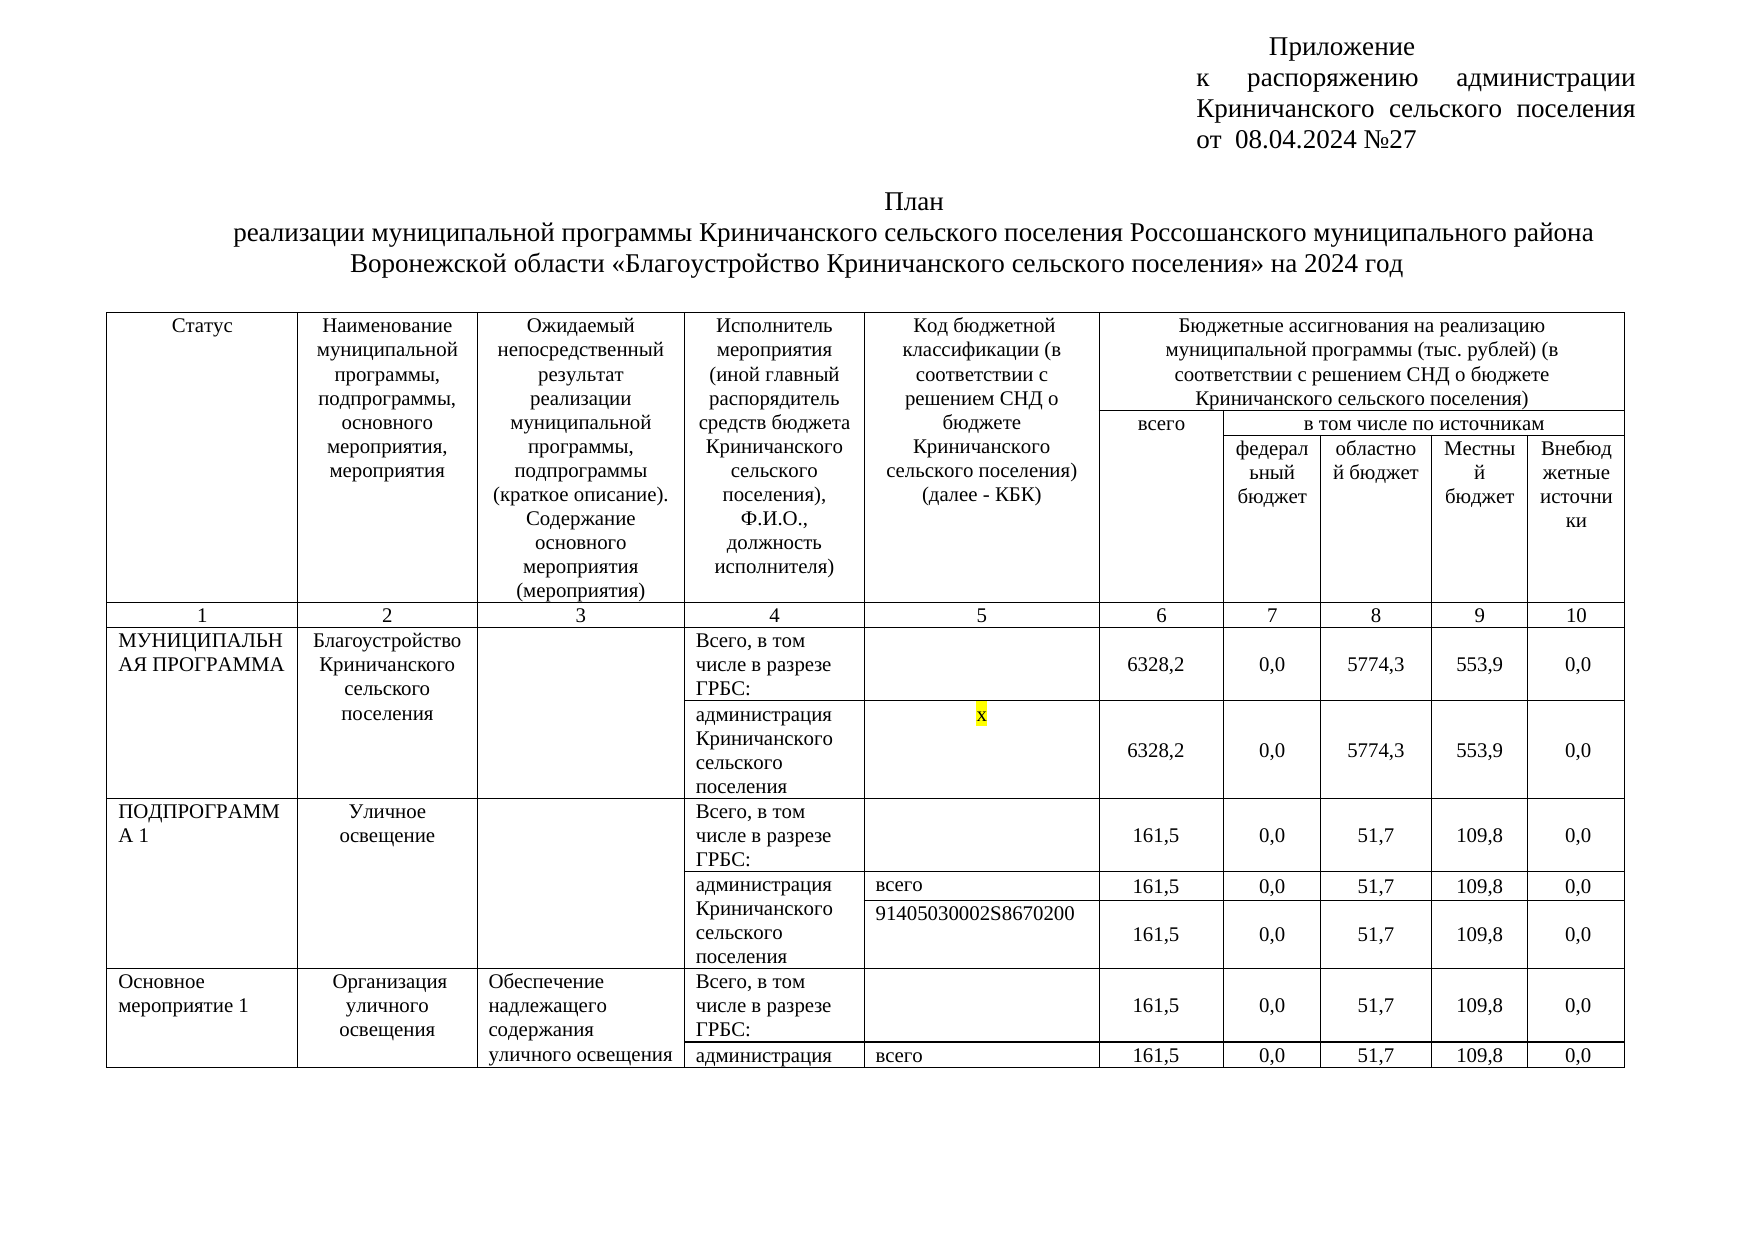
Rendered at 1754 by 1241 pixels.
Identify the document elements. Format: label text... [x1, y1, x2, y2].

table_cell 0,0 [1224, 1043, 1320, 1067]
table_cell 0,0 [1528, 969, 1624, 1041]
table_cell 51,7 [1321, 872, 1431, 899]
table_cell 109,8 [1432, 799, 1527, 871]
table_cell всего [865, 1043, 1099, 1067]
table_cell 0,0 [1528, 799, 1624, 871]
table_cell 553,9 [1432, 628, 1527, 700]
table_cell 0,0 [1224, 701, 1320, 798]
table_cell [865, 628, 1099, 700]
table_cell 1 [107, 603, 297, 627]
text реализации муниципальной программы Криничанского сельского поселения Россошанского муниципального района Воронежской области «Благоустройство Криничанского сельского поселения» на 2024 год [118, 216, 1636, 279]
table_cell 0,0 [1528, 901, 1624, 968]
table_cell 6328,2 [1100, 701, 1223, 798]
table_cell администрация Криничанского сельского поселения [685, 701, 864, 798]
table_cell 161,5 [1100, 799, 1223, 871]
table_cell 5 [865, 603, 1099, 627]
table_cell [478, 799, 684, 968]
table_cell Обеспечение надлежащего содержания уличного освещения в поселении [478, 969, 684, 1067]
table_cell 109,8 [1432, 1043, 1527, 1067]
table_cell 51,7 [1321, 799, 1431, 871]
table_cell 0,0 [1224, 872, 1320, 899]
table_cell Организация уличного освещения [298, 969, 477, 1067]
table_cell федеральный бюджет [1224, 436, 1320, 602]
table_cell в том числе по источникам [1224, 411, 1624, 435]
table_cell х [865, 701, 1099, 798]
table_cell 0,0 [1224, 628, 1320, 700]
table_cell [478, 628, 684, 798]
table_cell 553,9 [1432, 701, 1527, 798]
table_cell 109,8 [1432, 969, 1527, 1041]
table_cell 161,5 [1100, 901, 1223, 968]
table_cell 109,8 [1432, 872, 1527, 899]
table_header Наименование муниципальной программы, подпрограммы, основного мероприятия, мероприятия [298, 313, 477, 602]
table_cell МУНИЦИПАЛЬНАЯ ПРОГРАММА [107, 628, 297, 798]
table_cell 51,7 [1321, 969, 1431, 1041]
table_cell 6328,2 [1100, 628, 1223, 700]
table_cell 10 [1528, 603, 1624, 627]
table_header Исполнитель мероприятия (иной главный распорядитель средств бюджета Криничанского сельского поселения), Ф.И.О., должность исполнителя) [685, 313, 864, 602]
table_cell Внебюджетные источники [1528, 436, 1624, 602]
table_cell областной бюджет [1321, 436, 1431, 602]
table_cell 0,0 [1224, 799, 1320, 871]
table_cell Благоустройство Криничанского сельского поселения [298, 628, 477, 798]
table_header Ожидаемый непосредственный результат реализации муниципальной программы, подпрограммы (краткое описание). Содержание основного мероприятия (мероприятия) [478, 313, 684, 602]
table_cell Уличное освещение [298, 799, 477, 968]
table_cell 161,5 [1100, 1043, 1223, 1067]
table_cell 3 [478, 603, 684, 627]
table_cell всего [865, 872, 1099, 899]
text Приложение [1196, 29, 1636, 61]
table_cell 9 [1432, 603, 1527, 627]
table_cell 5774,3 [1321, 628, 1431, 700]
table_cell 0,0 [1528, 628, 1624, 700]
table_cell Всего, в том числе в разрезе ГРБС: [685, 628, 864, 700]
table_cell 161,5 [1100, 872, 1223, 899]
table_cell 0,0 [1528, 872, 1624, 899]
table_cell 7 [1224, 603, 1320, 627]
table_cell 51,7 [1321, 901, 1431, 968]
table_cell Всего, в том числе в разрезе ГРБС: [685, 799, 864, 871]
table_cell 91405030002S8670200 [865, 901, 1099, 968]
text к распоряжению администрации Криничанского сельского поселения от 08.04.2024 №27 [1196, 61, 1636, 154]
table_header Бюджетные ассигнования на реализацию муниципальной программы (тыс. рублей) (в соответствии с решением СНД о бюджете Криничанского сельского поселения) [1100, 313, 1624, 409]
table_cell ПОДПРОГРАММА 1 [107, 799, 297, 968]
table_cell [865, 799, 1099, 871]
table_cell 5774,3 [1321, 701, 1431, 798]
table_cell 161,5 [1100, 969, 1223, 1041]
table_header Код бюджетной классификации (в соответствии с решением СНД о бюджете Криничанского сельского поселения) (далее - КБК) [865, 313, 1099, 602]
table_cell 4 [685, 603, 864, 627]
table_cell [685, 1043, 864, 1067]
table_cell всего [1100, 411, 1223, 602]
table_cell 0,0 [1224, 901, 1320, 968]
table_cell Всего, в том числе в разрезе ГРБС: [685, 969, 864, 1041]
table_cell Основное мероприятие 1 [107, 969, 297, 1067]
table_cell 0,0 [1224, 969, 1320, 1041]
table_header Статус [107, 313, 297, 602]
table_cell 109,8 [1432, 901, 1527, 968]
table_cell 51,7 [1321, 1043, 1431, 1067]
table_cell 6 [1100, 603, 1223, 627]
table_cell [865, 969, 1099, 1041]
table_cell Местный бюджет [1432, 436, 1527, 602]
table_cell 2 [298, 603, 477, 627]
table_cell администрация Криничанского сельского поселения [685, 872, 864, 968]
table_cell 8 [1321, 603, 1431, 627]
text План [118, 185, 1636, 216]
table_cell 0,0 [1528, 1043, 1624, 1067]
table_cell 0,0 [1528, 701, 1624, 798]
